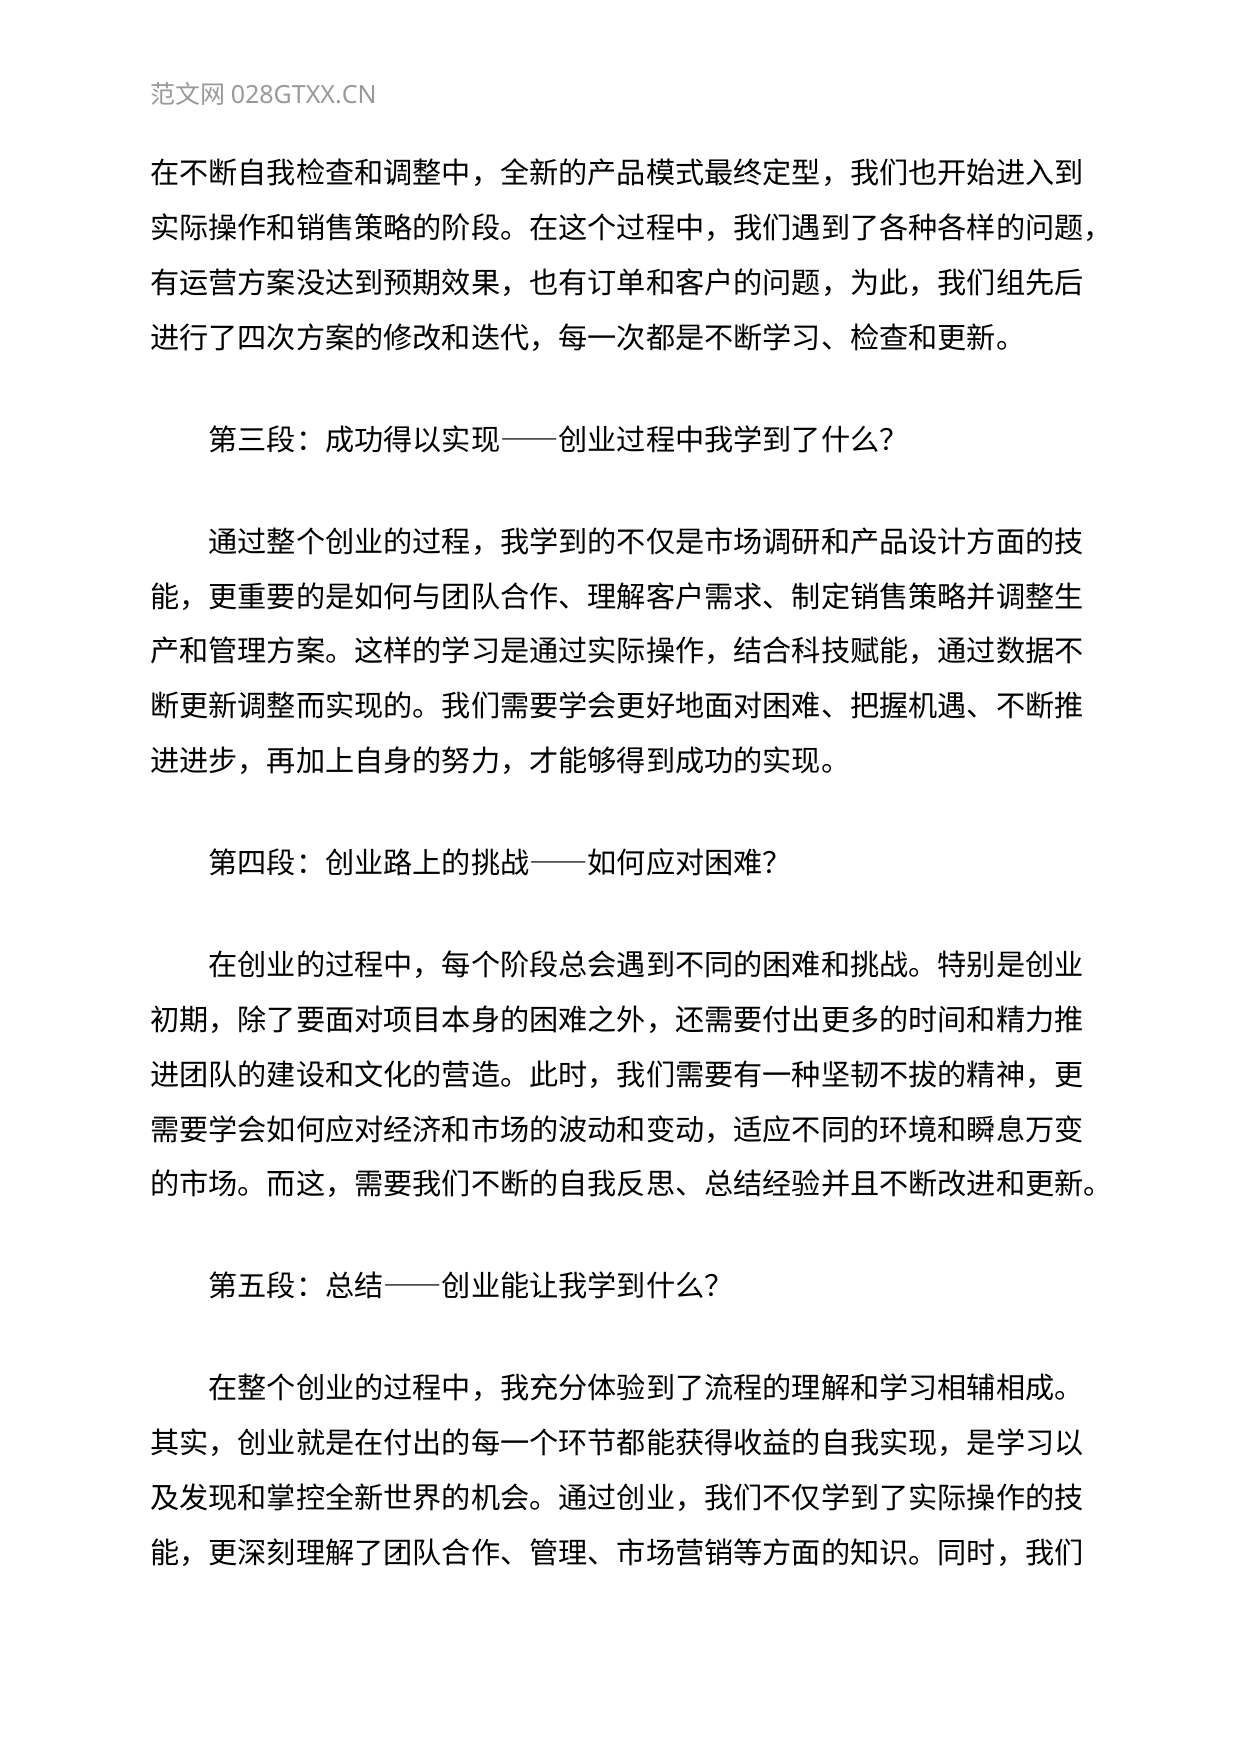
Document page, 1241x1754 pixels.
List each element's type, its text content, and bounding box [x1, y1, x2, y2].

text 在创业的过程中，每个阶段总会遇到不同的困难和挑战。特别是创业初期，除了要面对项目本身的困难之外，还需要付出更多的时间和精力推进团队的建设和文化的营造。此时，我们需要有一种坚韧不拔的精神，更需要学会如何应对经济和市场的波动和变动，适应不同的环境和瞬息万变的市场。而这，需要我们不断的自我反思、总结经验并且不断改进和更新。 [150, 941, 1090, 1203]
text 第五段：总结——创业能让我学到什么？ [150, 1263, 1090, 1305]
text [150, 1364, 1090, 1571]
text 第三段：成功得以实现——创业过程中我学到了什么？ [150, 416, 1090, 459]
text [150, 150, 1090, 357]
text 第四段：创业路上的挑战——如何应对困难？ [150, 839, 1090, 882]
text 通过整个创业的过程，我学到的不仅是市场调研和产品设计方面的技能，更重要的是如何与团队合作、理解客户需求、制定销售策略并调整生产和管理方案。这样的学习是通过实际操作，结合科技赋能，通过数据不断更新调整而实现的。我们需要学会更好地面对困难、把握机遇、不断推进进步，再加上自身的努力，才能够得到成功的实现。 [150, 518, 1090, 780]
